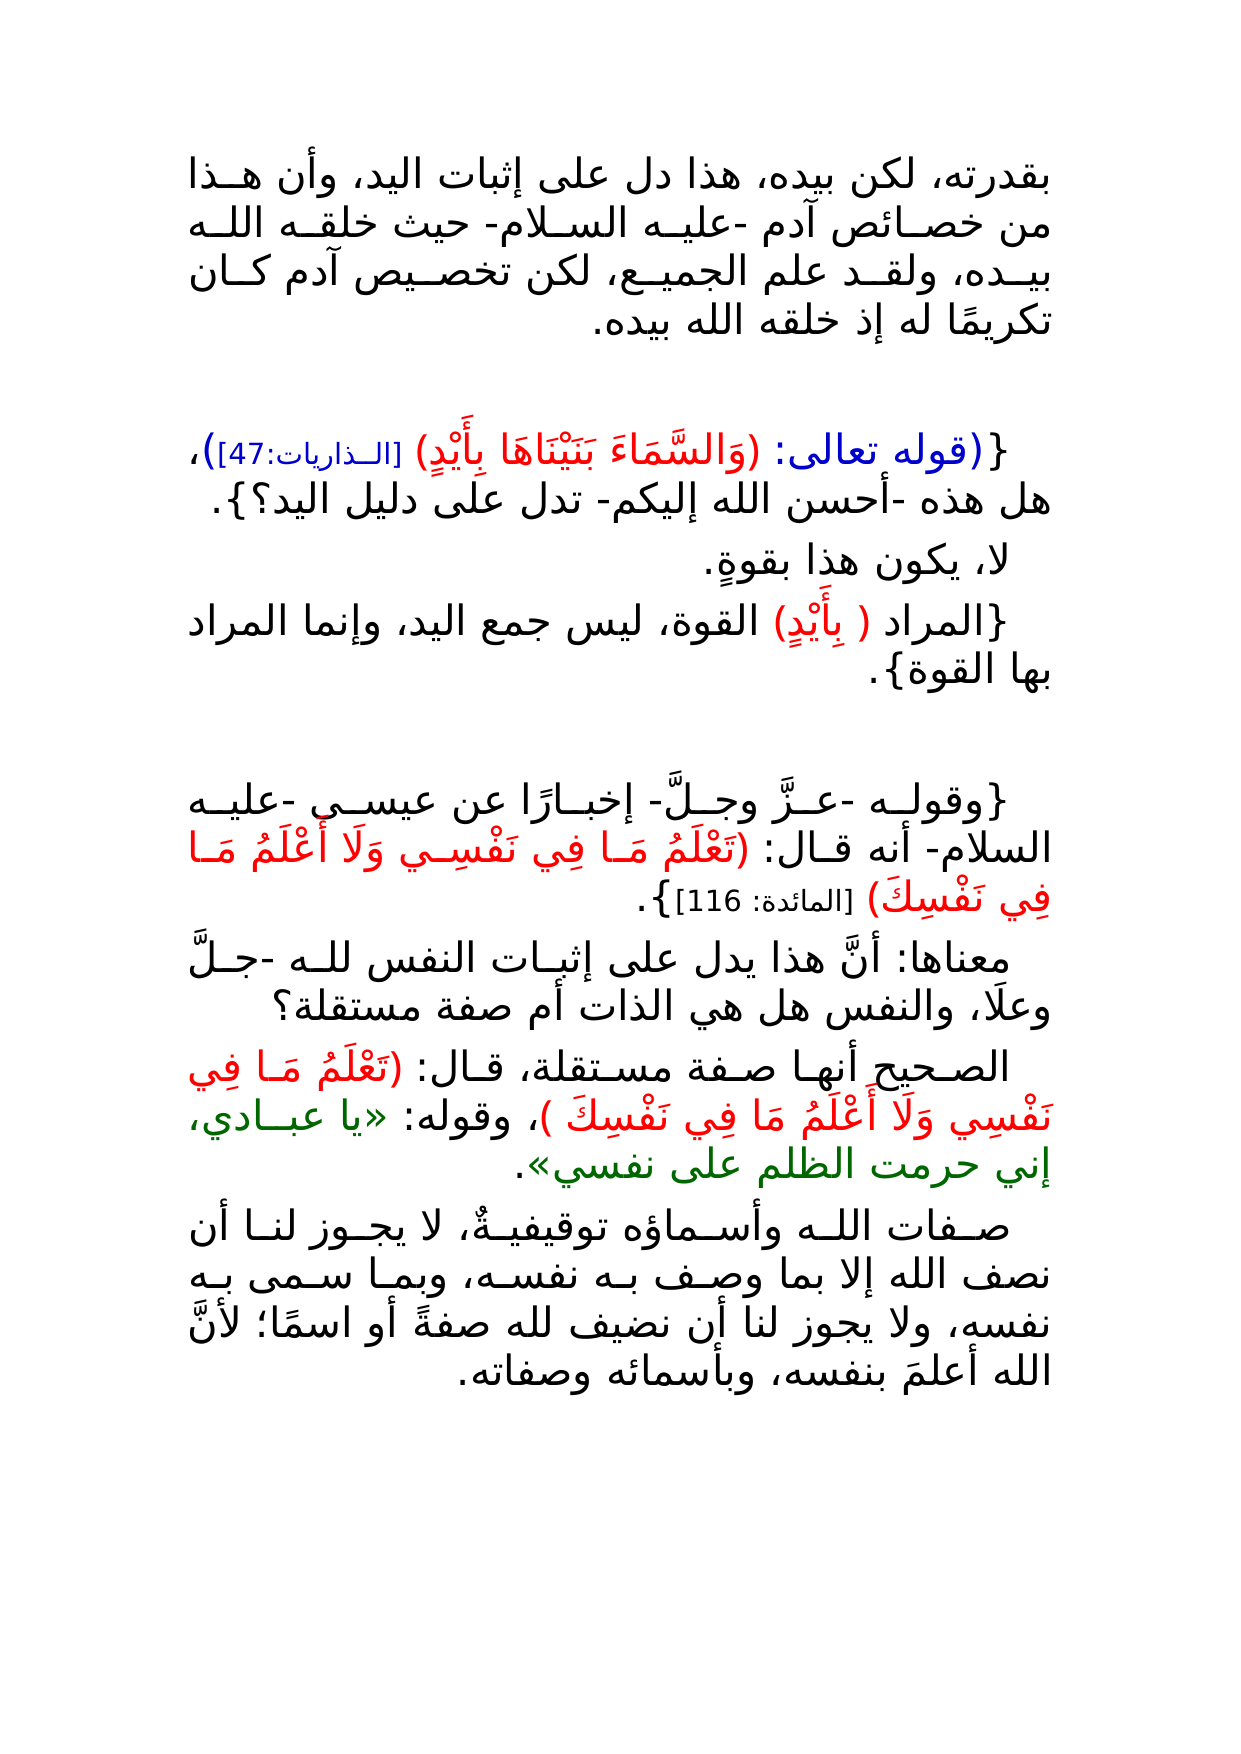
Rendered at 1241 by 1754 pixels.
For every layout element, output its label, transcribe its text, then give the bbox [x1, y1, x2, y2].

text {وقوله -عزَّ وجلَّ- إخبارًا عن عيسى -عليه السلام- أنه قال: ﴿تَعْلَمُ مَا فِي نَفْسِي وَلَا أَعْلَمُ مَا فِي نَفْسِكَ﴾ [المائدة: 116]}. [187, 775, 1053, 921]
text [187, 150, 1053, 344]
text {(قوله تعالى: ﴿وَالسَّمَاءَ بَنَيْنَاهَا بِأَيْدٍ﴾ [الذاريات:47])، هل هذه -أحسن الله إليكم- تدل على دليل اليد؟}. [187, 426, 1053, 523]
text معناها: أنَّ هذا يدل على إثبات النفس لله -جلَّ وعلَا، والنفس هل هي الذات أم صفة مستقلة؟ [187, 933, 1053, 1031]
text لا، يكون هذا بقوةٍ. [187, 536, 1053, 584]
text {المراد ﴿ بِأَيْدٍ﴾ القوة، ليس جمع اليد، وإنما المراد بها القوة}. [187, 597, 1053, 694]
text الصحيح أنها صفة مستقلة، قال: ﴿تَعْلَمُ مَا فِي نَفْسِي وَلَا أَعْلَمُ مَا فِي نَفْسِكَ ﴾، وقوله: «يا عبادي، إني حرمت الظلم على نفسي». [187, 1043, 1053, 1189]
text صفات الله وأسماؤه توقيفيةٌ، لا يجوز لنا أن نصف الله إلا بما وصف به نفسه، وبما سمى به نفسه، ولا يجوز لنا أن نضيف لله صفةً أو اسمًا؛ لأنَّ الله أعلمَ بنفسه، وبأسمائه وصفاته. [187, 1201, 1053, 1395]
